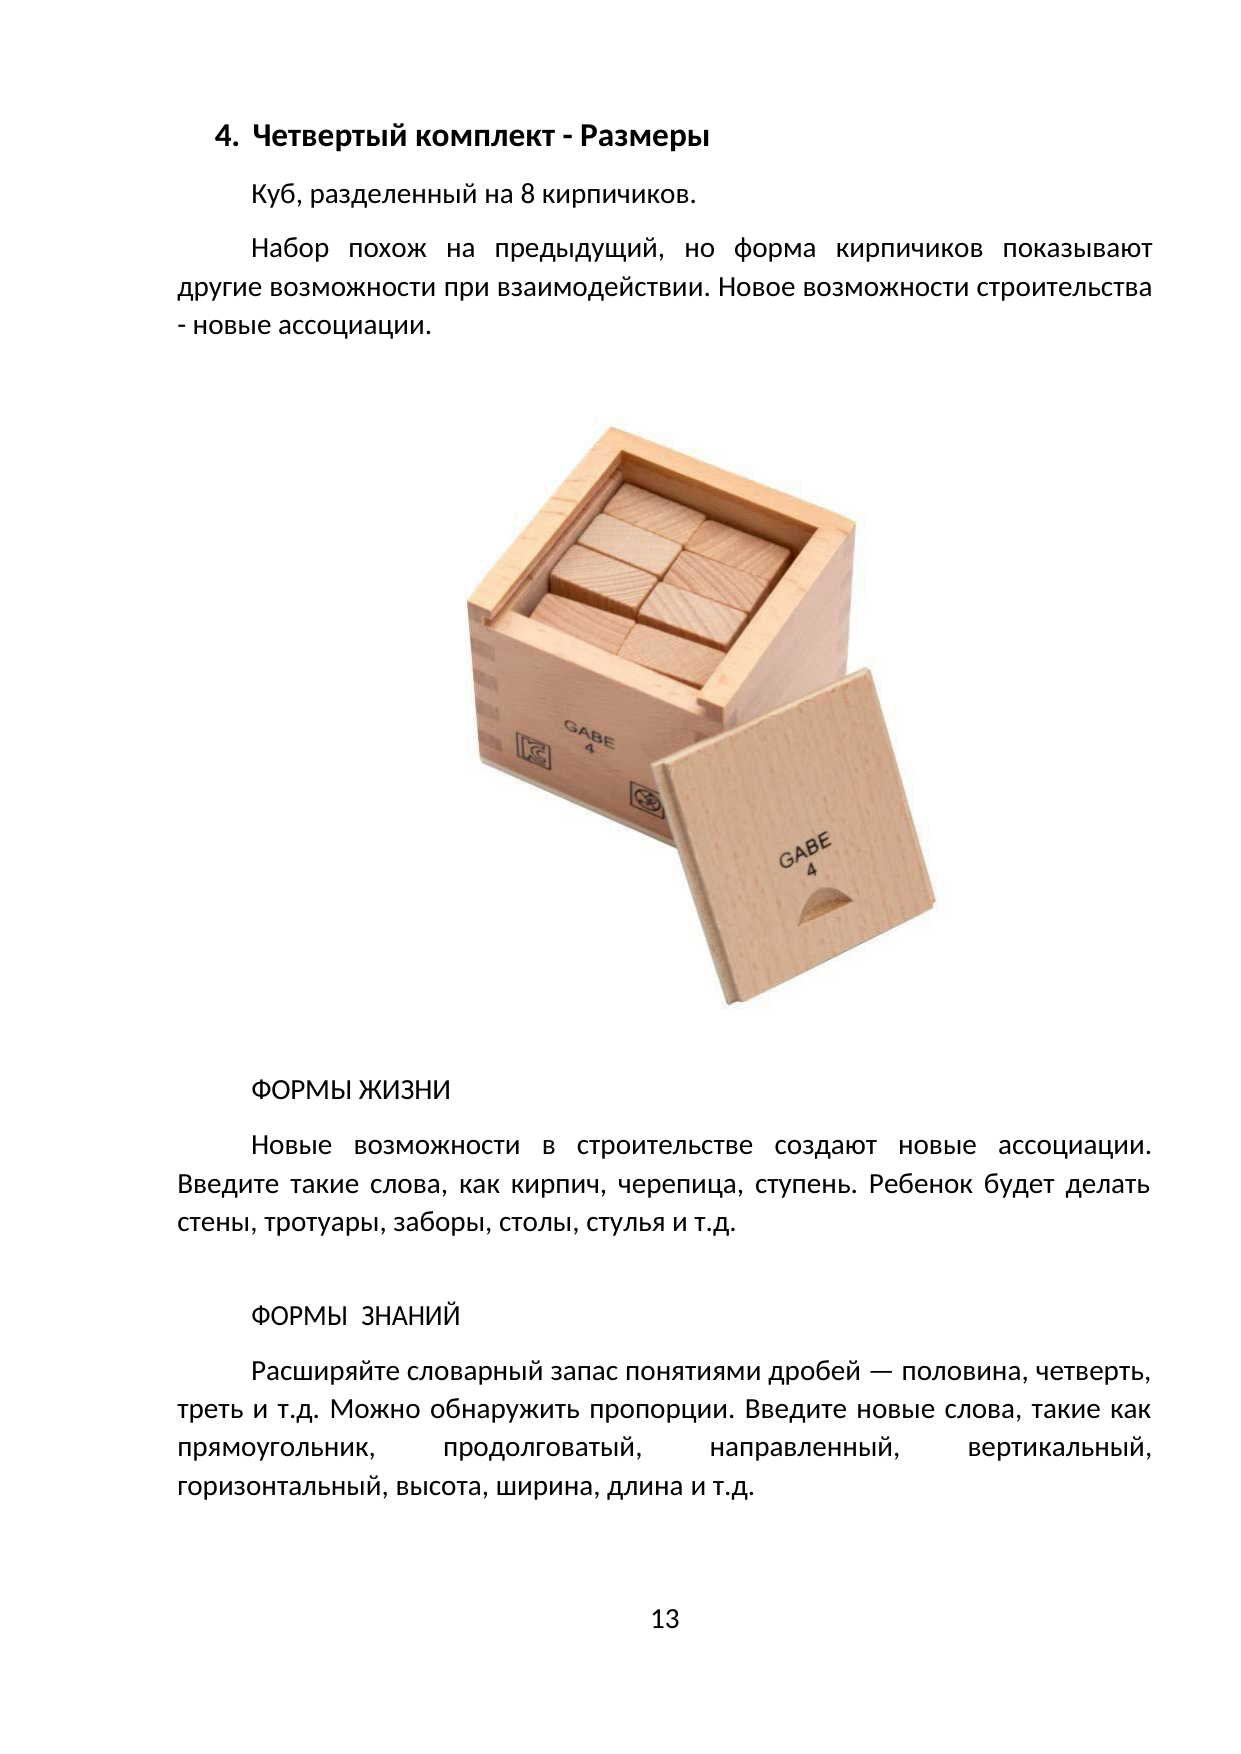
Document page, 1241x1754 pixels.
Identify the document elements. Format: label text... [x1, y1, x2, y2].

text Набор похож на предыдущий, но форма кирпичиков показывают другие возможности при взаимодействии. Новое возможности строительства - новые ассоциации. [177, 229, 1152, 342]
picture [465, 416, 946, 1009]
text Новые возможности в строительстве создают новые ассоциации. Введите такие слова, как кирпич, черепица, ступень. Ребенок будет делать стены, тротуары, заборы, столы, стулья и т.д. [177, 1126, 1152, 1239]
list Четвертый комплект - Размеры [214, 114, 1180, 155]
text ФОРМЫ ЗНАНИЙ [251, 1297, 1180, 1332]
text ФОРМЫ ЖИЗНИ [251, 1071, 1180, 1107]
text Расширяйте словарный запас понятиями дробей — половина, четверть, треть и т.д. Можно обнаружить пропорции. Введите новые слова, такие как прямоугольник, продолговатый, направленный, вертикальный, горизонтальный, высота, ширина, длина и т.д. [177, 1352, 1152, 1503]
text Куб, разделенный на 8 кирпичиков. [251, 175, 1180, 210]
